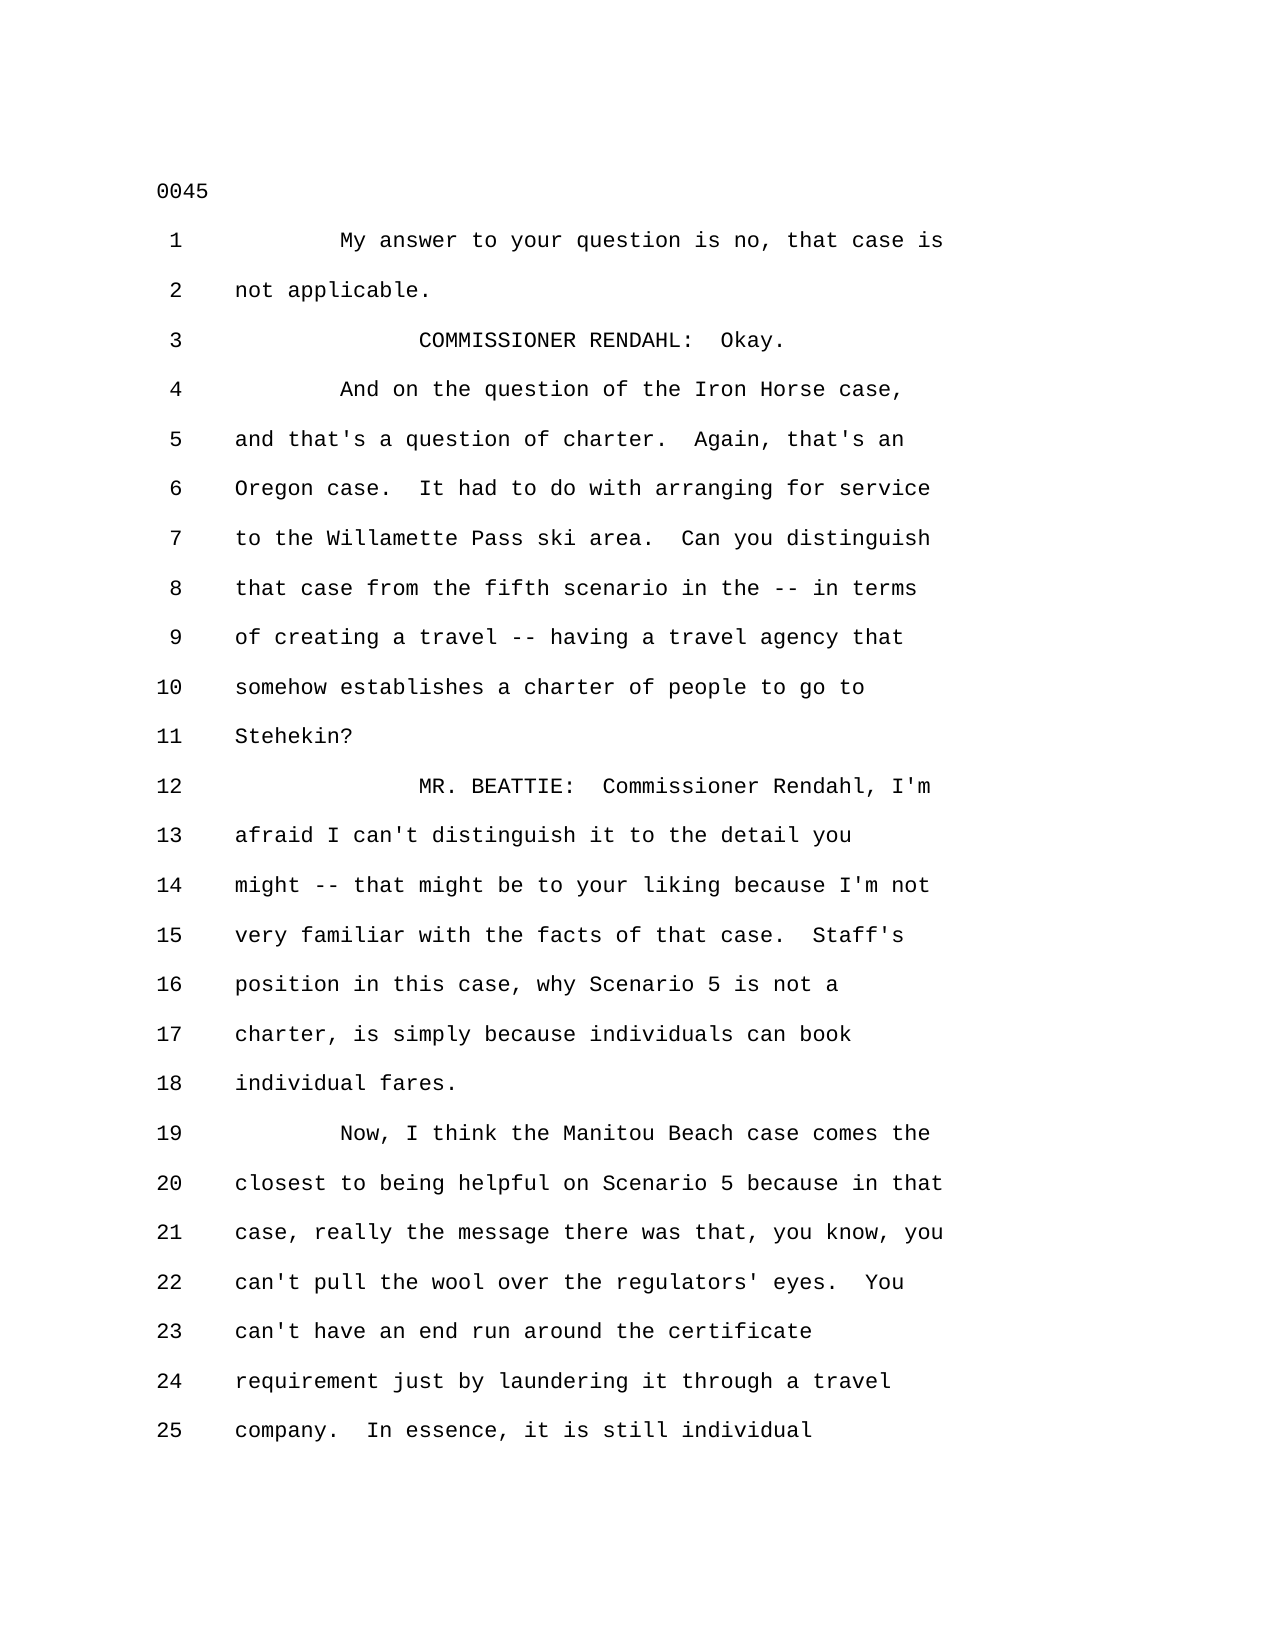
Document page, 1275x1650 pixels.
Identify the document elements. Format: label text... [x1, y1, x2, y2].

text 1 My answer to your question is no, that case is [156, 229, 1119, 254]
text 17 charter, is simply because individuals can book [156, 1023, 1119, 1048]
text 0045 [156, 180, 1119, 205]
text 4 And on the question of the Iron Horse case, [156, 378, 1119, 403]
text 12 MR. BEATTIE: Commissioner Rendahl, I'm [156, 775, 1119, 800]
text 2 not applicable. [156, 279, 1119, 304]
text 20 closest to being helpful on Scenario 5 because in that [156, 1172, 1119, 1196]
text 25 company. In essence, it is still individual [156, 1419, 1119, 1444]
text 5 and that's a question of charter. Again, that's an [156, 428, 1119, 453]
text 13 afraid I can't distinguish it to the detail you [156, 824, 1119, 849]
text 22 can't pull the wool over the regulators' eyes. You [156, 1271, 1119, 1296]
text 23 can't have an end run around the certificate [156, 1320, 1119, 1345]
text 16 position in this case, why Scenario 5 is not a [156, 973, 1119, 998]
text 21 case, really the message there was that, you know, you [156, 1221, 1119, 1246]
text 6 Oregon case. It had to do with arranging for service [156, 477, 1119, 502]
text 15 very familiar with the facts of that case. Staff's [156, 924, 1119, 948]
text 24 requirement just by laundering it through a travel [156, 1370, 1119, 1395]
text 7 to the Willamette Pass ski area. Can you distinguish [156, 527, 1119, 552]
text 10 somehow establishes a charter of people to go to [156, 676, 1119, 701]
text 3 COMMISSIONER RENDAHL: Okay. [156, 329, 1119, 353]
text 8 that case from the fifth scenario in the -- in terms [156, 577, 1119, 601]
text 19 Now, I think the Manitou Beach case comes the [156, 1122, 1119, 1147]
text 11 Stehekin? [156, 725, 1119, 750]
text 14 might -- that might be to your liking because I'm not [156, 874, 1119, 899]
text 9 of creating a travel -- having a travel agency that [156, 626, 1119, 651]
text 18 individual fares. [156, 1072, 1119, 1097]
